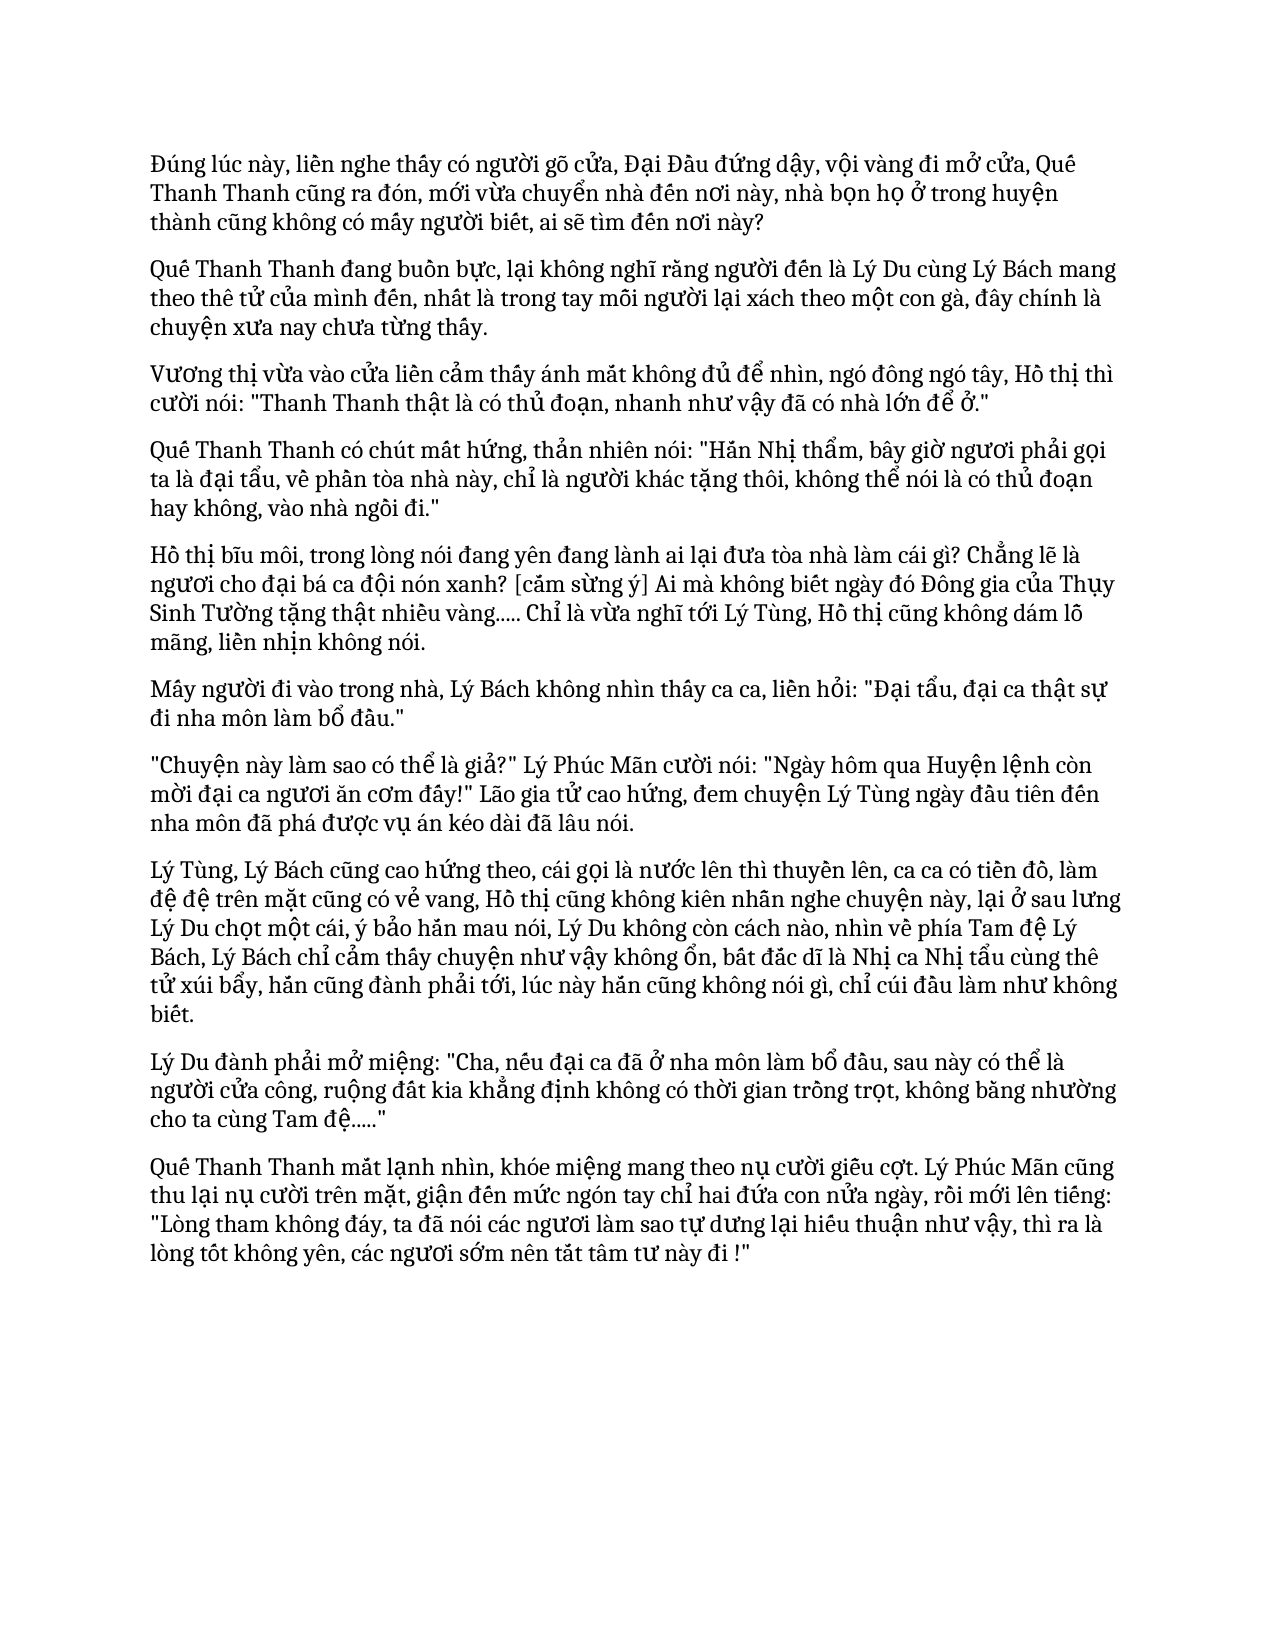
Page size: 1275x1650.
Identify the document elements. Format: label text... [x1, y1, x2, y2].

text Vương thị vừa vào cửa liền cảm thấy ánh mắt không đủ để nhìn, ngó đông ngó tây, Hồ thị thì cười nói: "Thanh Thanh thật là có thủ đoạn, nhanh như vậy đã có nhà lớn để ở." [150, 360, 1125, 417]
text Quế Thanh Thanh có chút mất hứng, thản nhiên nói: "Hắn Nhị thẩm, bây giờ ngươi phải gọi ta là đại tẩu, về phần tòa nhà này, chỉ là người khác tặng thôi, không thể nói là có thủ đoạn hay không, vào nhà ngồi đi." [150, 436, 1125, 522]
text Lý Tùng, Lý Bách cũng cao hứng theo, cái gọi là nước lên thì thuyền lên, ca ca có tiền đồ, làm đệ đệ trên mặt cũng có vẻ vang, Hồ thị cũng không kiên nhẫn nghe chuyện này, lại ở sau lưng Lý Du chọt một cái, ý bảo hắn mau nói, Lý Du không còn cách nào, nhìn về phía Tam đệ Lý Bách, Lý Bách chỉ cảm thấy chuyện như vậy không ổn, bất đắc dĩ là Nhị ca Nhị tẩu cùng thê tử xúi bẩy, hắn cũng đành phải tới, lúc này hắn cũng không nói gì, chỉ cúi đầu làm như không biết. [150, 856, 1125, 1029]
text Đúng lúc này, liền nghe thấy có người gõ cửa, Đại Đầu đứng dậy, vội vàng đi mở cửa, Quế Thanh Thanh cũng ra đón, mới vừa chuyển nhà đến nơi này, nhà bọn họ ở trong huyện thành cũng không có mấy người biết, ai sẽ tìm đến nơi này? [150, 150, 1125, 236]
text Lý Du đành phải mở miệng: "Cha, nếu đại ca đã ở nha môn làm bổ đầu, sau này có thể là người cửa công, ruộng đất kia khẳng định không có thời gian trồng trọt, không bằng nhường cho ta cùng Tam đệ....." [150, 1047, 1125, 1134]
text "Chuyện này làm sao có thể là giả?" Lý Phúc Mãn cười nói: "Ngày hôm qua Huyện lệnh còn mời đại ca ngươi ăn cơm đấy!" Lão gia tử cao hứng, đem chuyện Lý Tùng ngày đầu tiên đến nha môn đã phá được vụ án kéo dài đã lâu nói. [150, 751, 1125, 837]
text Quế Thanh Thanh đang buồn bực, lại không nghĩ rằng người đến là Lý Du cùng Lý Bách mang theo thê tử của mình đến, nhất là trong tay mỗi người lại xách theo một con gà, đây chính là chuyện xưa nay chưa từng thấy. [150, 255, 1125, 341]
text Quế Thanh Thanh mắt lạnh nhìn, khóe miệng mang theo nụ cười giễu cợt. Lý Phúc Mãn cũng thu lại nụ cười trên mặt, giận đến mức ngón tay chỉ hai đứa con nửa ngày, rồi mới lên tiếng: "Lòng tham không đáy, ta đã nói các ngươi làm sao tự dưng lại hiếu thuận như vậy, thì ra là lòng tốt không yên, các ngươi sớm nên tắt tâm tư này đi !" [150, 1152, 1125, 1267]
text Mấy người đi vào trong nhà, Lý Bách không nhìn thấy ca ca, liền hỏi: "Đại tẩu, đại ca thật sự đi nha môn làm bổ đầu." [150, 675, 1125, 732]
text Hồ thị bĩu môi, trong lòng nói đang yên đang lành ai lại đưa tòa nhà làm cái gì? Chẳng lẽ là ngươi cho đại bá ca đội nón xanh? [cắm sừng ý] Ai mà không biết ngày đó Đông gia của Thụy Sinh Tường tặng thật nhiều vàng..... Chỉ là vừa nghĩ tới Lý Tùng, Hồ thị cũng không dám lỗ mãng, liền nhịn không nói. [150, 541, 1125, 656]
